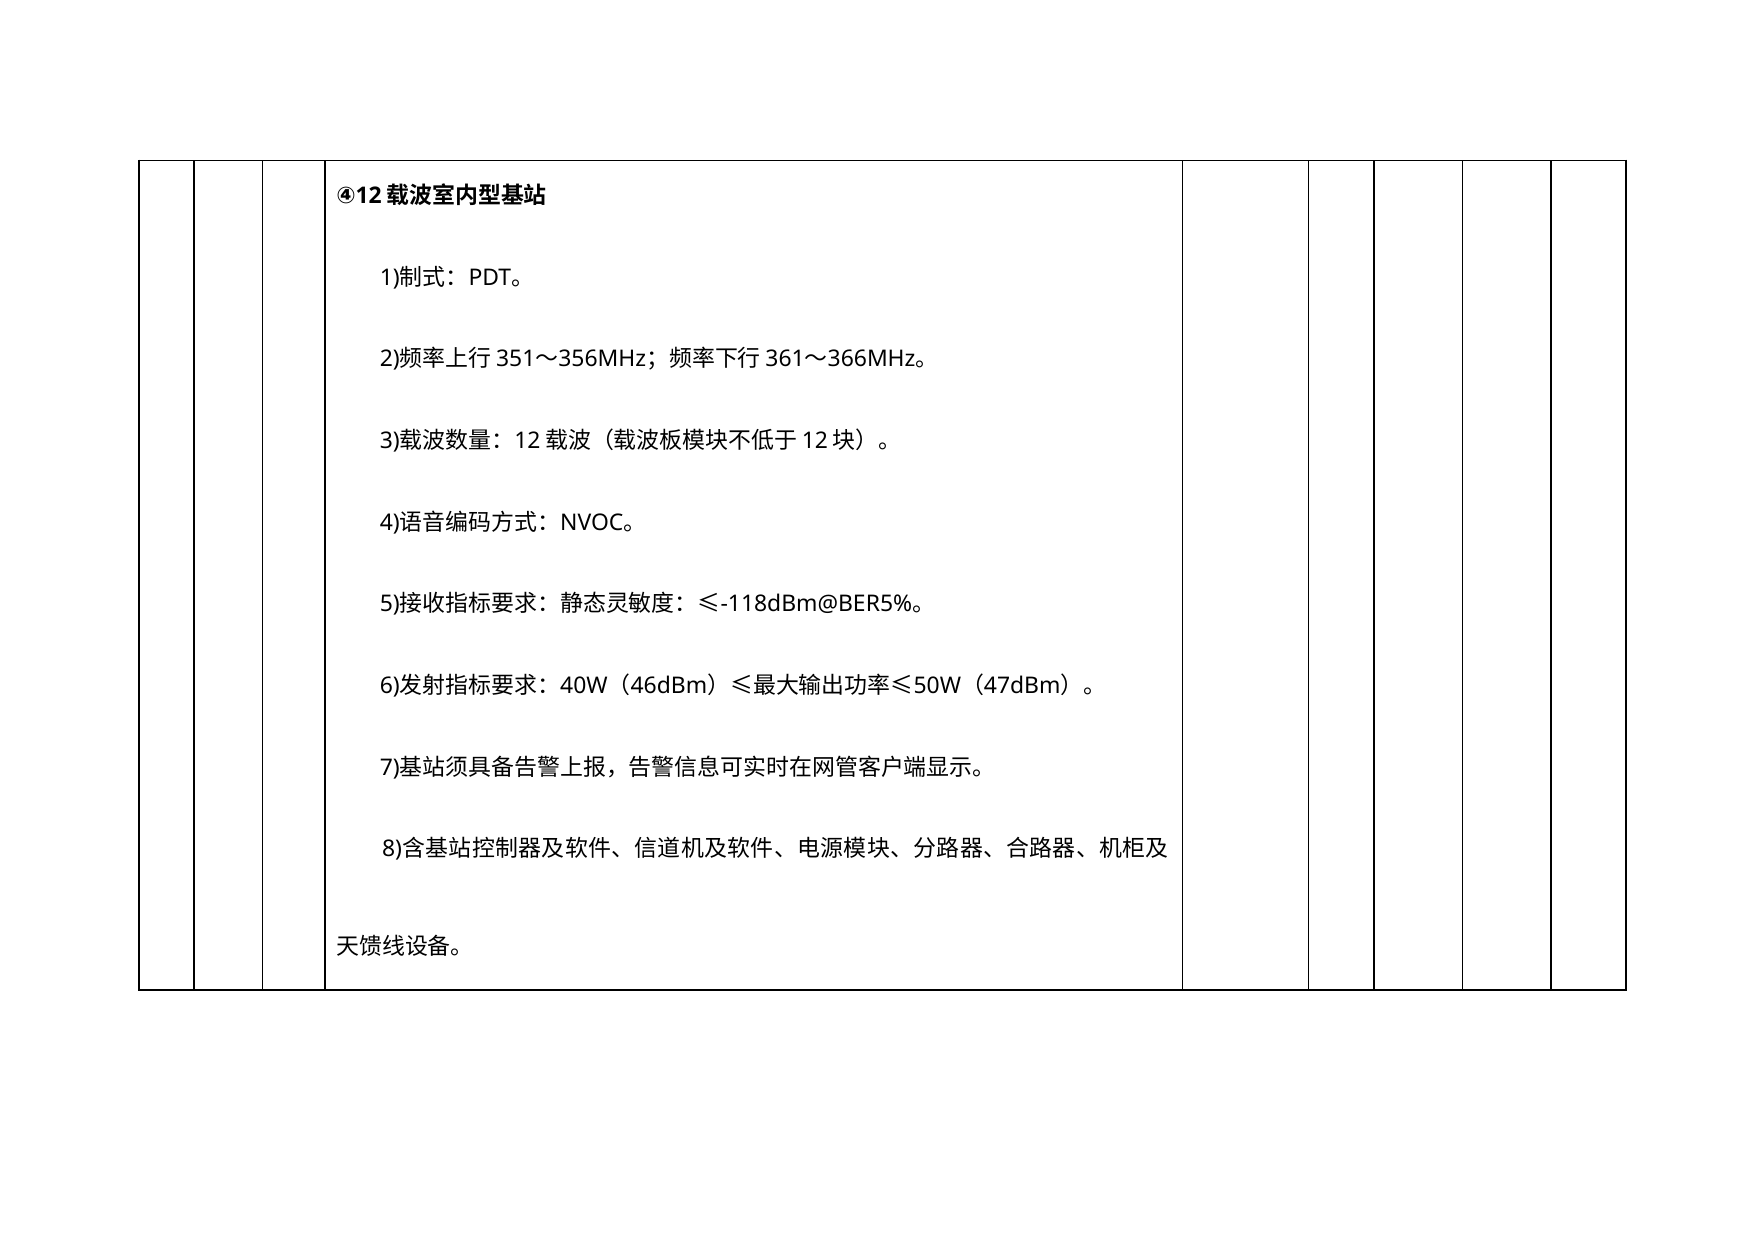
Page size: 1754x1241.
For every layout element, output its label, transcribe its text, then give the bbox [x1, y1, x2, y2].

table_cell 27 [140, 161, 193, 989]
table_cell [1552, 161, 1625, 989]
table_cell [195, 161, 262, 989]
table_cell [263, 161, 324, 989]
table_cell [1183, 161, 1308, 989]
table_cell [326, 161, 1182, 989]
table_cell [1375, 161, 1462, 989]
table_cell [1463, 161, 1550, 989]
table_cell [1309, 161, 1373, 989]
